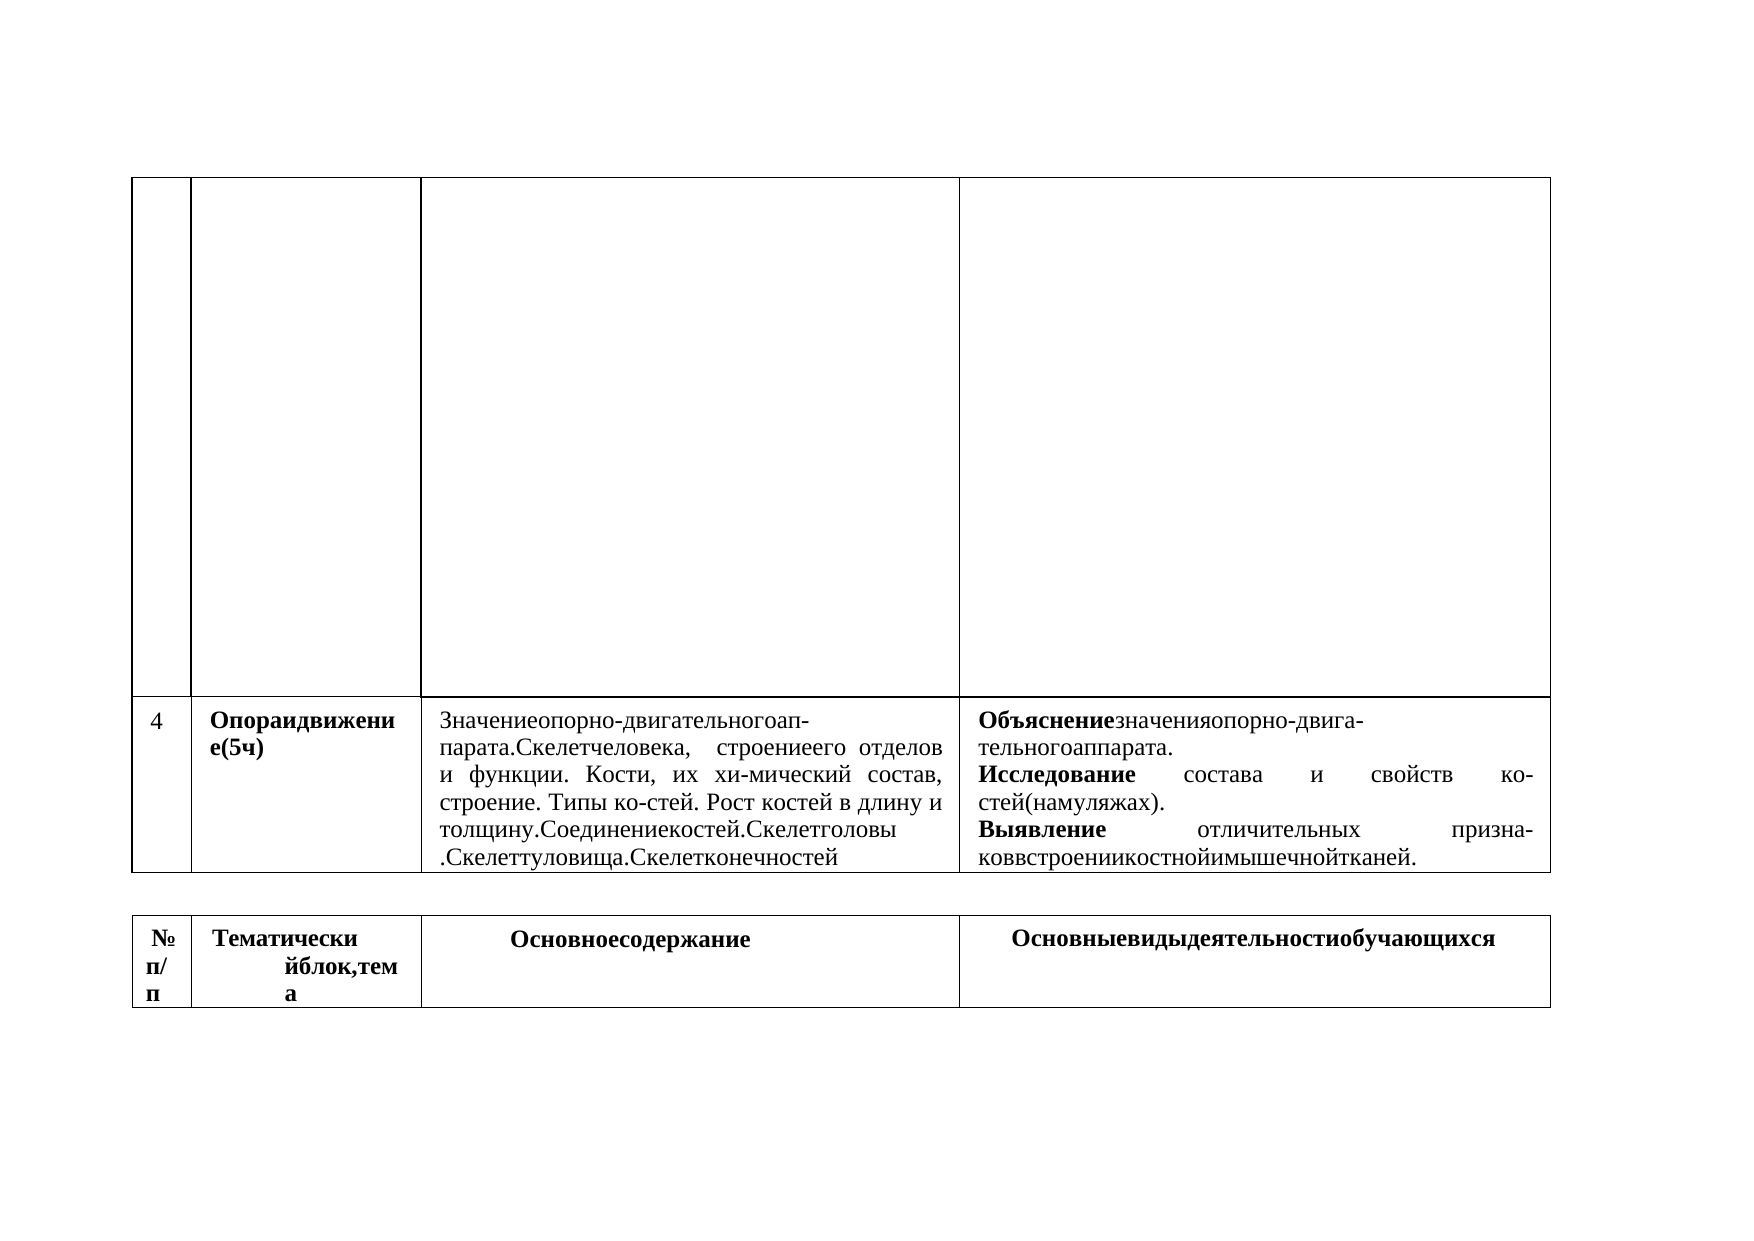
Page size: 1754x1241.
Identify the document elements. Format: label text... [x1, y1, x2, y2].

table_header Тематическийблок,тема [192, 916, 421, 1007]
table_cell Объяснениезначенияопорно-двига-тельногоаппарата. Исследование состава и свойств ко-стей(намуляжах). Выявление отличительных призна-коввстроениикостнойимышечнойтканей. [960, 698, 1550, 872]
table_cell [192, 178, 420, 696]
table_cell Значениеопорно-двигательногоап-парата.Скелетчеловека, строениеего отделов и функции. Кости, их хи-мический состав, строение. Типы ко-стей. Рост костей в длину и толщину.Соединениекостей.Скелетголовы.Скелеттуловища.Скелетконечностей [422, 698, 959, 872]
table_cell [960, 178, 1550, 696]
table_header Основноесодержание [422, 916, 959, 1007]
table_cell Опораидвижение(5ч) [192, 697, 421, 872]
table_header Основныевидыдеятельностиобучающихся [960, 916, 1550, 1007]
table_cell [133, 178, 190, 696]
table_cell [422, 178, 959, 696]
table_cell 4 [133, 697, 191, 872]
table_header №п/п [133, 916, 191, 1007]
